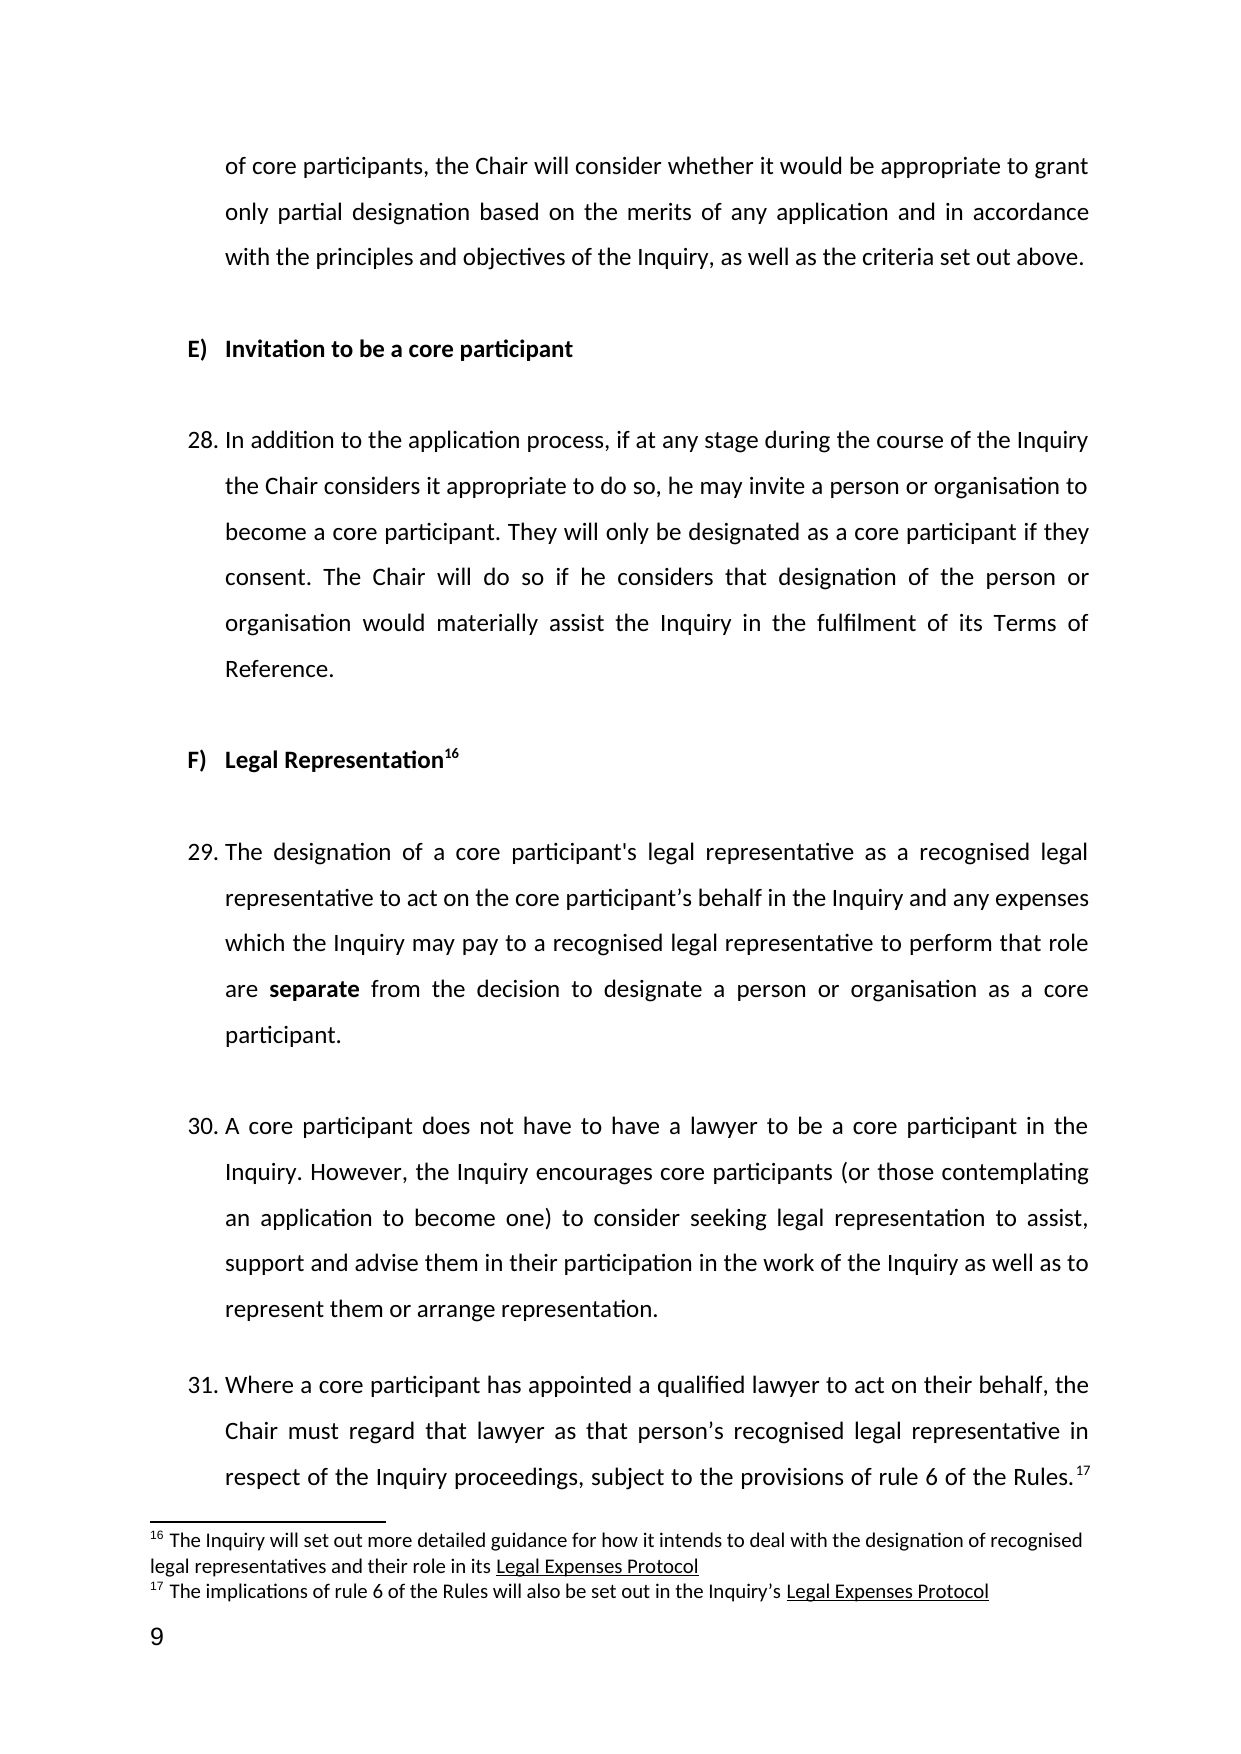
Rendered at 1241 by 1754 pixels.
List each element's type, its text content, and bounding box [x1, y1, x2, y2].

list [187, 150, 1090, 272]
list Legal Representation [187, 744, 1090, 775]
list Invitation to be a core participant [187, 333, 1090, 363]
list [187, 1369, 1090, 1491]
list A core participant does not have to have a lawyer to be a core participant in the Inquiry. However, the Inquiry encourages core participants (or those contemplating an application to become one) to consider seeking legal representation to assist, support and advise them in their participation in the work of the Inquiry as well as to represent them or arrange representation. [187, 1110, 1090, 1324]
list The designation of a core participant's legal representative as a recognised legal representative to act on the core participant’s behalf in the Inquiry and any expenses which the Inquiry may pay to a recognised legal representative to perform that role are separate from the decision to designate a person or organisation as a core participant. [187, 836, 1090, 1049]
list In addition to the application process, if at any stage during the course of the Inquiry the Chair considers it appropriate to do so, he may invite a person or organisation to become a core participant. They will only be designated as a core participant if they consent. The Chair will do so if he considers that designation of the person or organisation would materially assist the Inquiry in the fulfilment of its Terms of Reference. [187, 424, 1090, 683]
